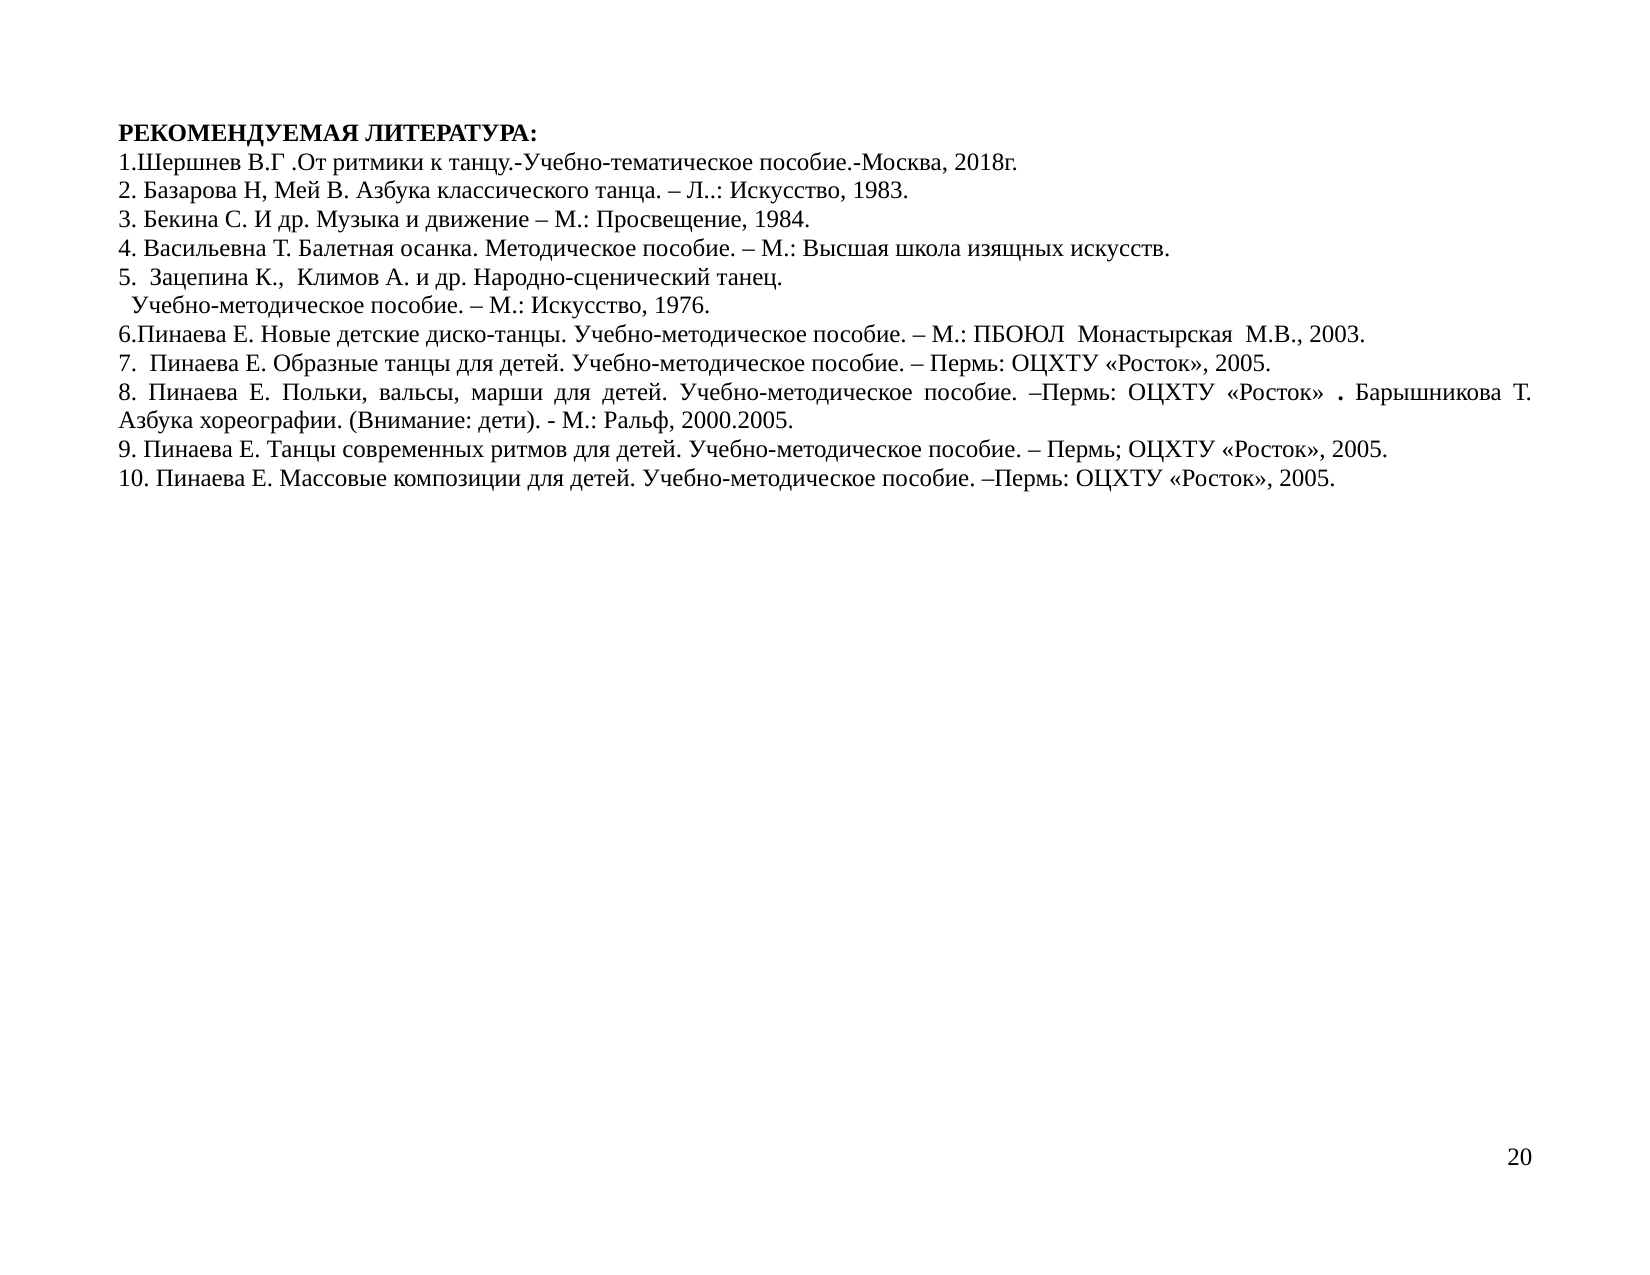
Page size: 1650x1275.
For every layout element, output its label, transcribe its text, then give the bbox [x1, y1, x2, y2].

text 4. Васильевна Т. Балетная осанка. Методическое пособие. – М.: Высшая школа изящных искусств. [118, 233, 1532, 262]
text 7. Пинаева Е. Образные танцы для детей. Учебно-методическое пособие. – Пермь: ОЦХТУ «Росток», 2005. [118, 348, 1532, 377]
text РЕКОМЕНДУЕМАЯ ЛИТЕРАТУРА: [118, 118, 1532, 147]
text 10. Пинаева Е. Массовые композиции для детей. Учебно-методическое пособие. –Пермь: ОЦХТУ «Росток», 2005. [118, 463, 1532, 492]
text 9. Пинаева Е. Танцы современных ритмов для детей. Учебно-методическое пособие. – Пермь; ОЦХТУ «Росток», 2005. [118, 434, 1532, 463]
text 1.Шершнев В.Г .От ритмики к танцу.-Учебно-тематическое пособие.-Москва, 2018г. [118, 147, 1532, 176]
text 5. Зацепина К., Климов А. и др. Народно-сценический танец. [118, 262, 1532, 291]
text 2. Базарова Н, Мей В. Азбука классического танца. – Л..: Искусство, 1983. [118, 176, 1532, 204]
text 3. Бекина С. И др. Музыка и движение – М.: Просвещение, 1984. [118, 204, 1532, 233]
text 8. Пинаева Е. Польки, вальсы, марши для детей. Учебно-методическое пособие. –Пермь: ОЦХТУ «Росток» . Барышникова Т. Азбука хореографии. (Внимание: дети). - М.: Ральф, 2000.2005. [118, 377, 1532, 434]
text Учебно-методическое пособие. – М.: Искусство, 1976. [118, 291, 1532, 319]
text 6.Пинаева Е. Новые детские диско-танцы. Учебно-методическое пособие. – М.: ПБОЮЛ Монастырская М.В., 2003. [118, 319, 1532, 348]
